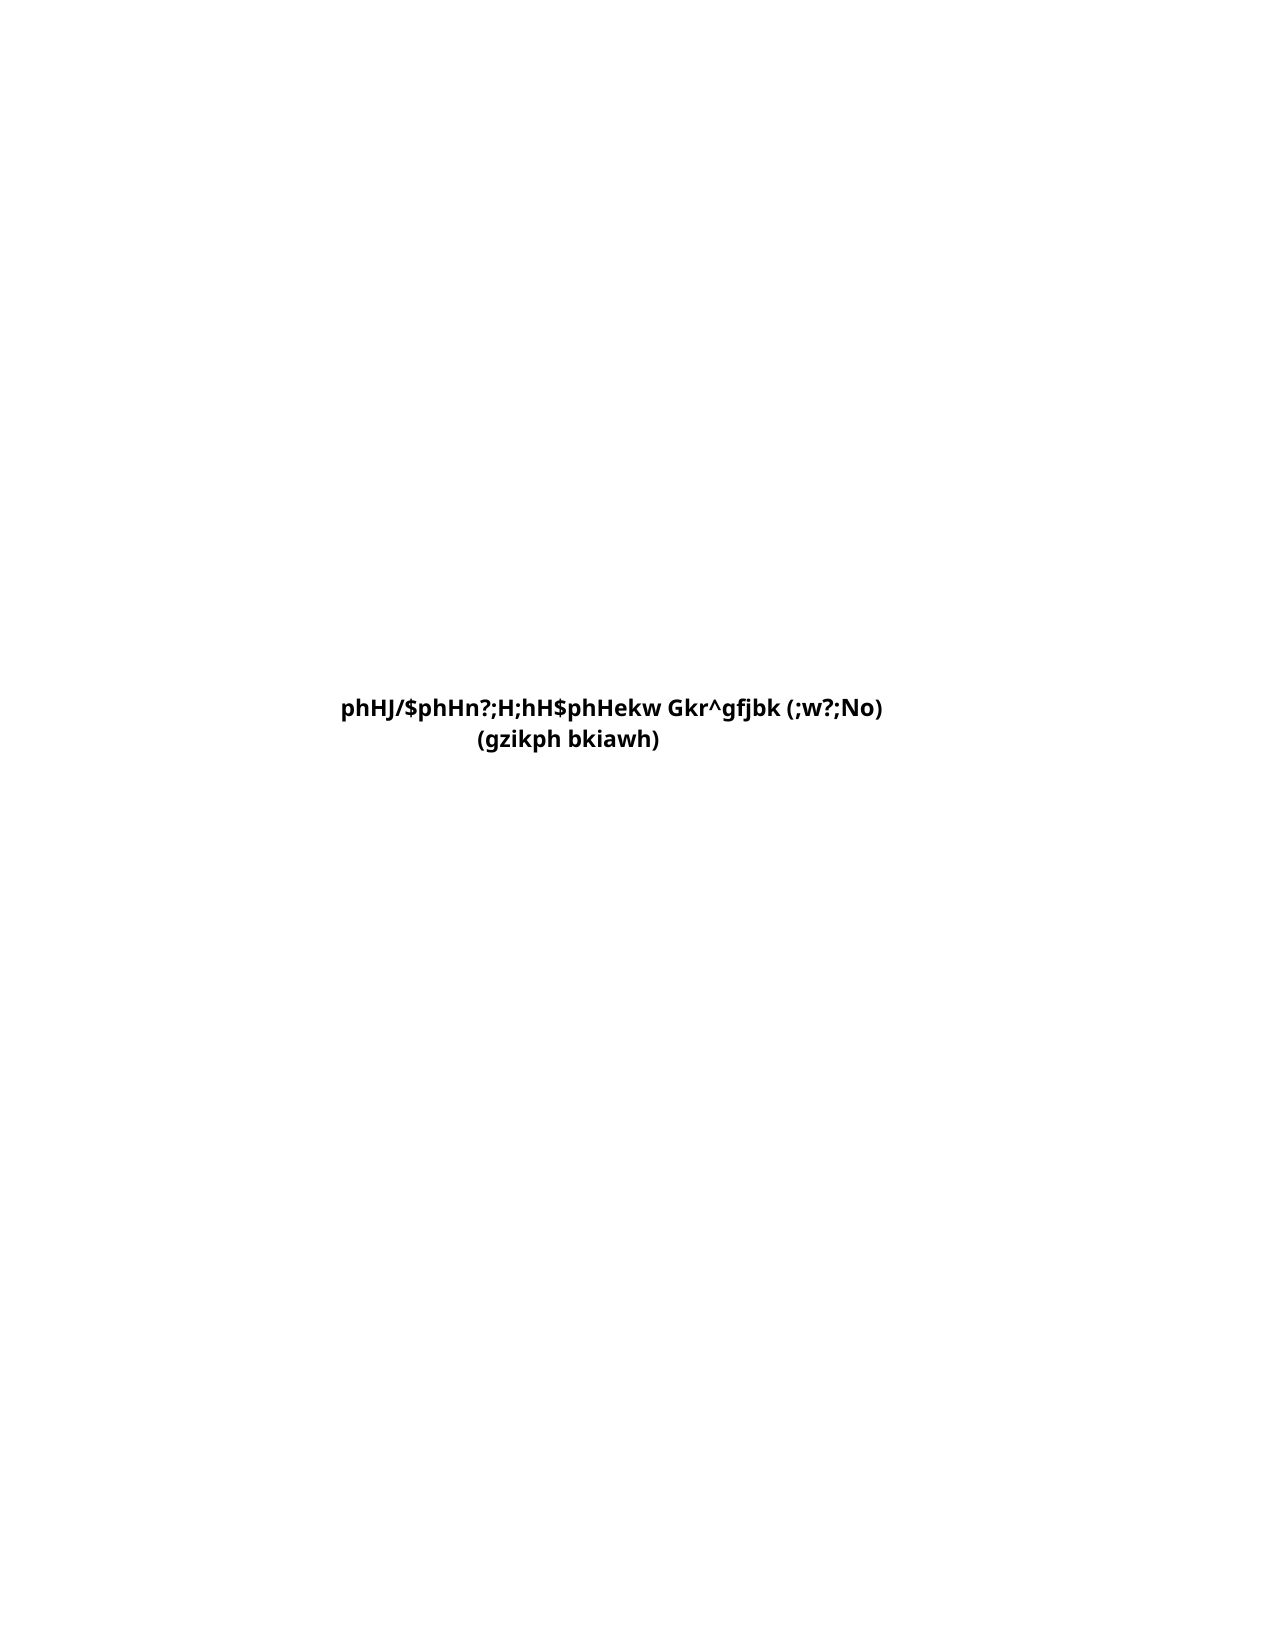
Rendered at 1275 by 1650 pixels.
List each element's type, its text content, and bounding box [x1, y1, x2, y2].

text phHJ/$phHn?;H;hH$phHekw Gkr^gfjbk (;w?;No) [150, 690, 1125, 723]
text (gzikph bkiawh) [150, 723, 1125, 754]
